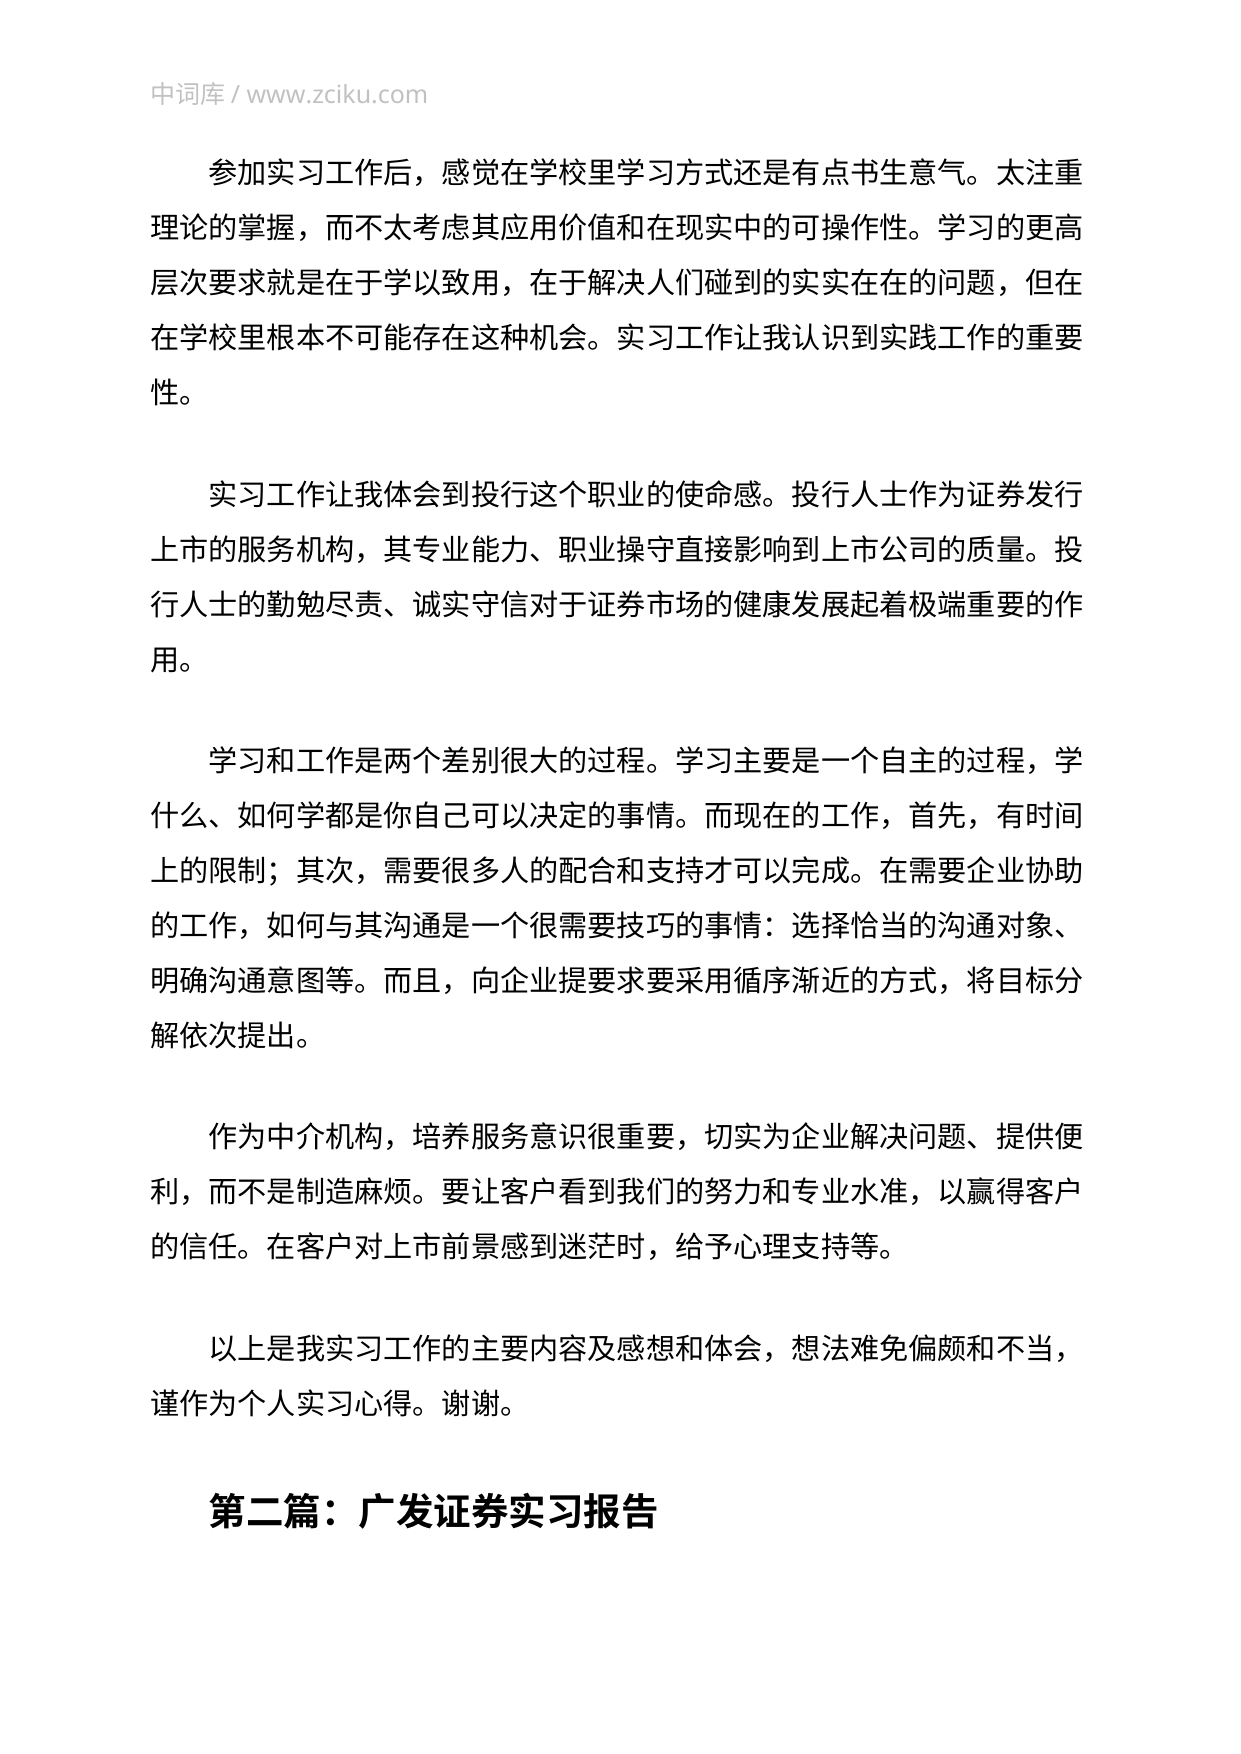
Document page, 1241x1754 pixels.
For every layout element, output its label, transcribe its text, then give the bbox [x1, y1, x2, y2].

text 作为中介机构，培养服务意识很重要，切实为企业解决问题、提供便利，而不是制造麻烦。要让客户看到我们的努力和专业水准，以赢得客户的信任。在客户对上市前景感到迷茫时，给予心理支持等。 [150, 1114, 1090, 1266]
text 第二篇：广发证券实习报告 [150, 1482, 1090, 1537]
text 参加实习工作后，感觉在学校里学习方式还是有点书生意气。太注重理论的掌握，而不太考虑其应用价值和在现实中的可操作性。学习的更高层次要求就是在于学以致用，在于解决人们碰到的实实在在的问题，但在在学校里根本不可能存在这种机会。实习工作让我认识到实践工作的重要性。 [150, 150, 1090, 412]
text 实习工作让我体会到投行这个职业的使命感。投行人士作为证券发行上市的服务机构，其专业能力、职业操守直接影响到上市公司的质量。投行人士的勤勉尽责、诚实守信对于证券市场的健康发展起着极端重要的作用。 [150, 471, 1090, 678]
text 以上是我实习工作的主要内容及感想和体会，想法难免偏颇和不当，谨作为个人实习心得。谢谢。 [150, 1326, 1090, 1423]
text 学习和工作是两个差别很大的过程。学习主要是一个自主的过程，学什么、如何学都是你自己可以决定的事情。而现在的工作，首先，有时间上的限制；其次，需要很多人的配合和支持才可以完成。在需要企业协助的工作，如何与其沟通是一个很需要技巧的事情：选择恰当的沟通对象、明确沟通意图等。而且，向企业提要求要采用循序渐近的方式，将目标分解依次提出。 [150, 738, 1090, 1054]
